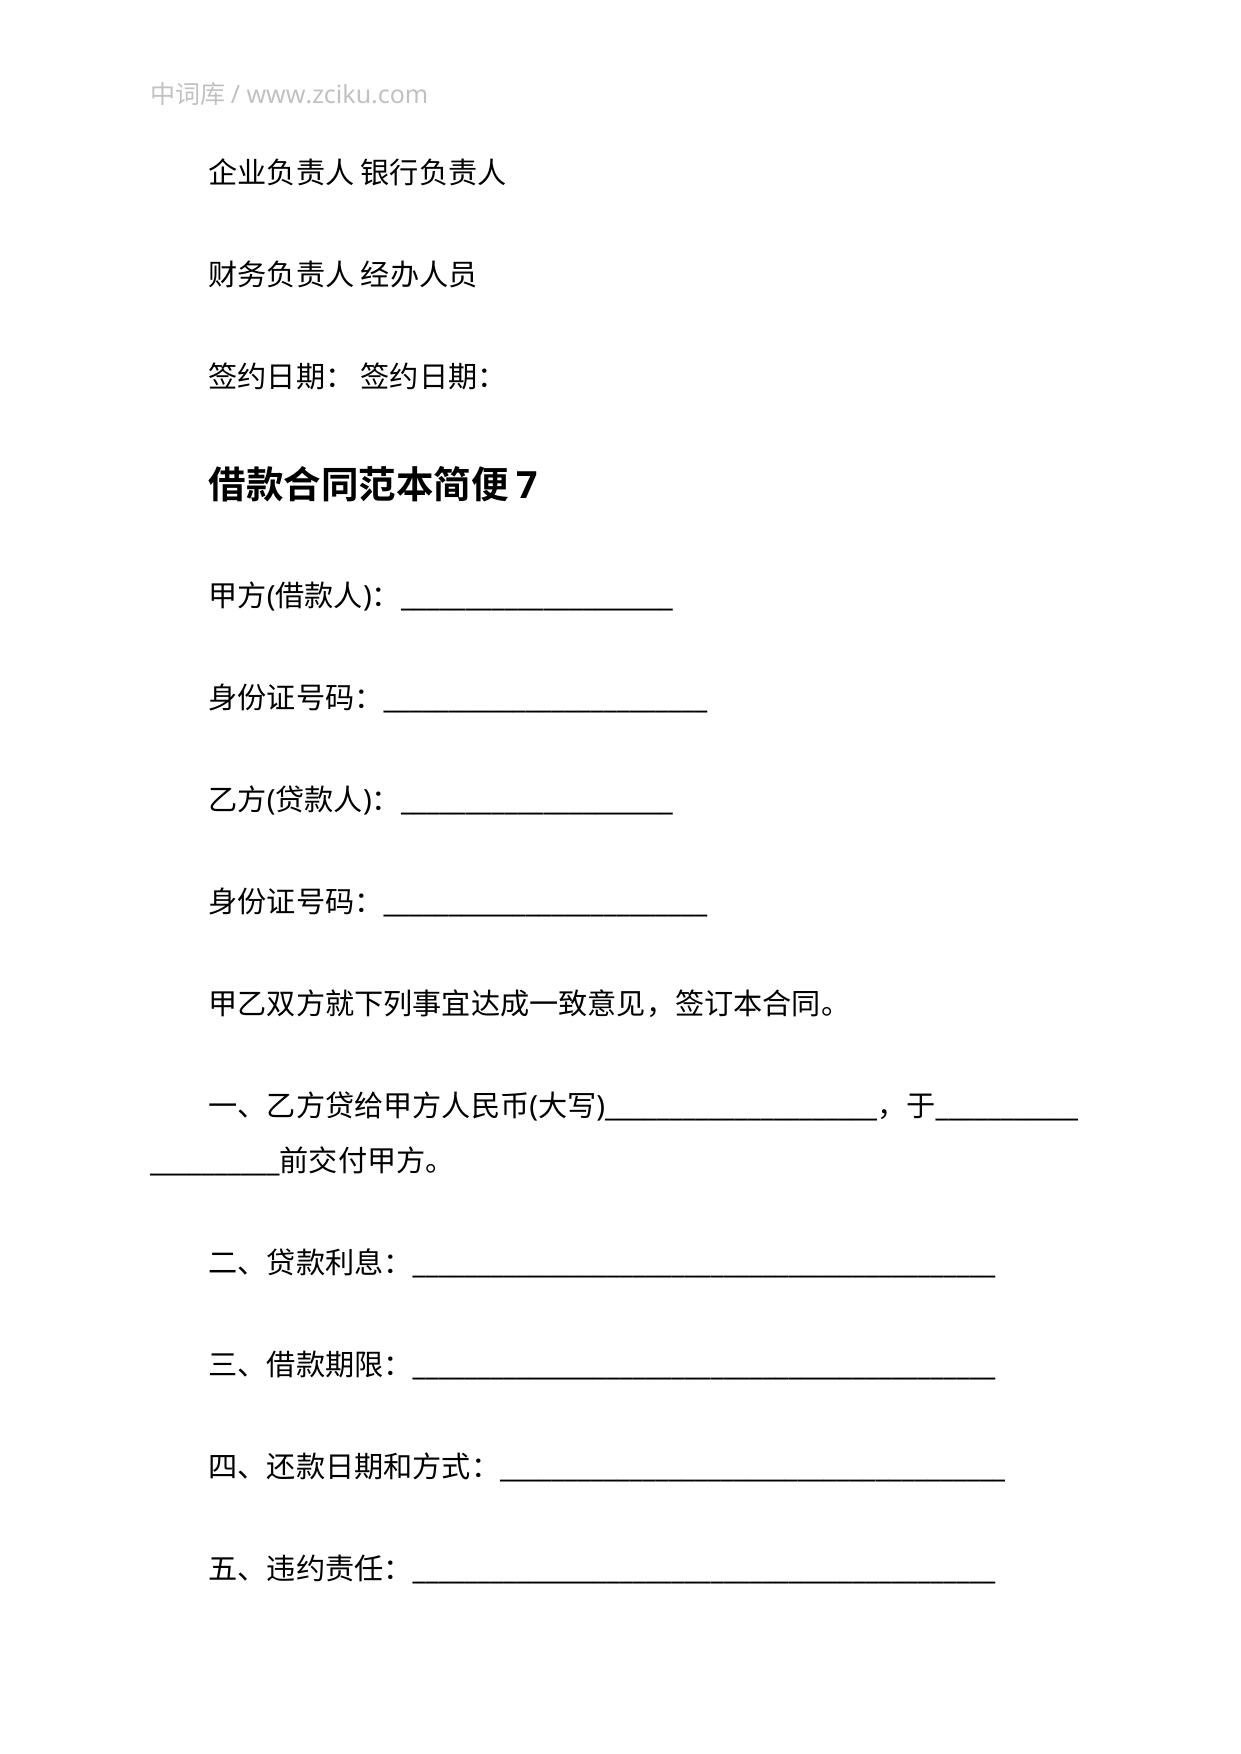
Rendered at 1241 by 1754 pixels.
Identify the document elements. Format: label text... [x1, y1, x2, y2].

text 签约日期： 签约日期： [150, 353, 1090, 396]
text 三、借款期限：_____________________________________________ [150, 1342, 1090, 1384]
text 四、还款日期和方式：_______________________________________ [150, 1443, 1090, 1486]
text 甲乙双方就下列事宜达成一致意见，签订本合同。 [150, 981, 1090, 1023]
text 身份证号码：_________________________ [150, 879, 1090, 921]
text 企业负责人 银行负责人 [150, 150, 1090, 192]
text 五、违约责任：_____________________________________________ [150, 1546, 1090, 1588]
text 甲方(借款人)：_____________________ [150, 573, 1090, 615]
text 财务负责人 经办人员 [150, 252, 1090, 294]
text 身份证号码：_________________________ [150, 675, 1090, 717]
text 借款合同范本简便7 [150, 455, 1090, 510]
text 二、贷款利息：_____________________________________________ [150, 1239, 1090, 1282]
text 一、乙方贷给甲方人民币(大写)_____________________，于_____________________前交付甲方。 [150, 1083, 1090, 1180]
text 乙方(贷款人)：_____________________ [150, 777, 1090, 819]
